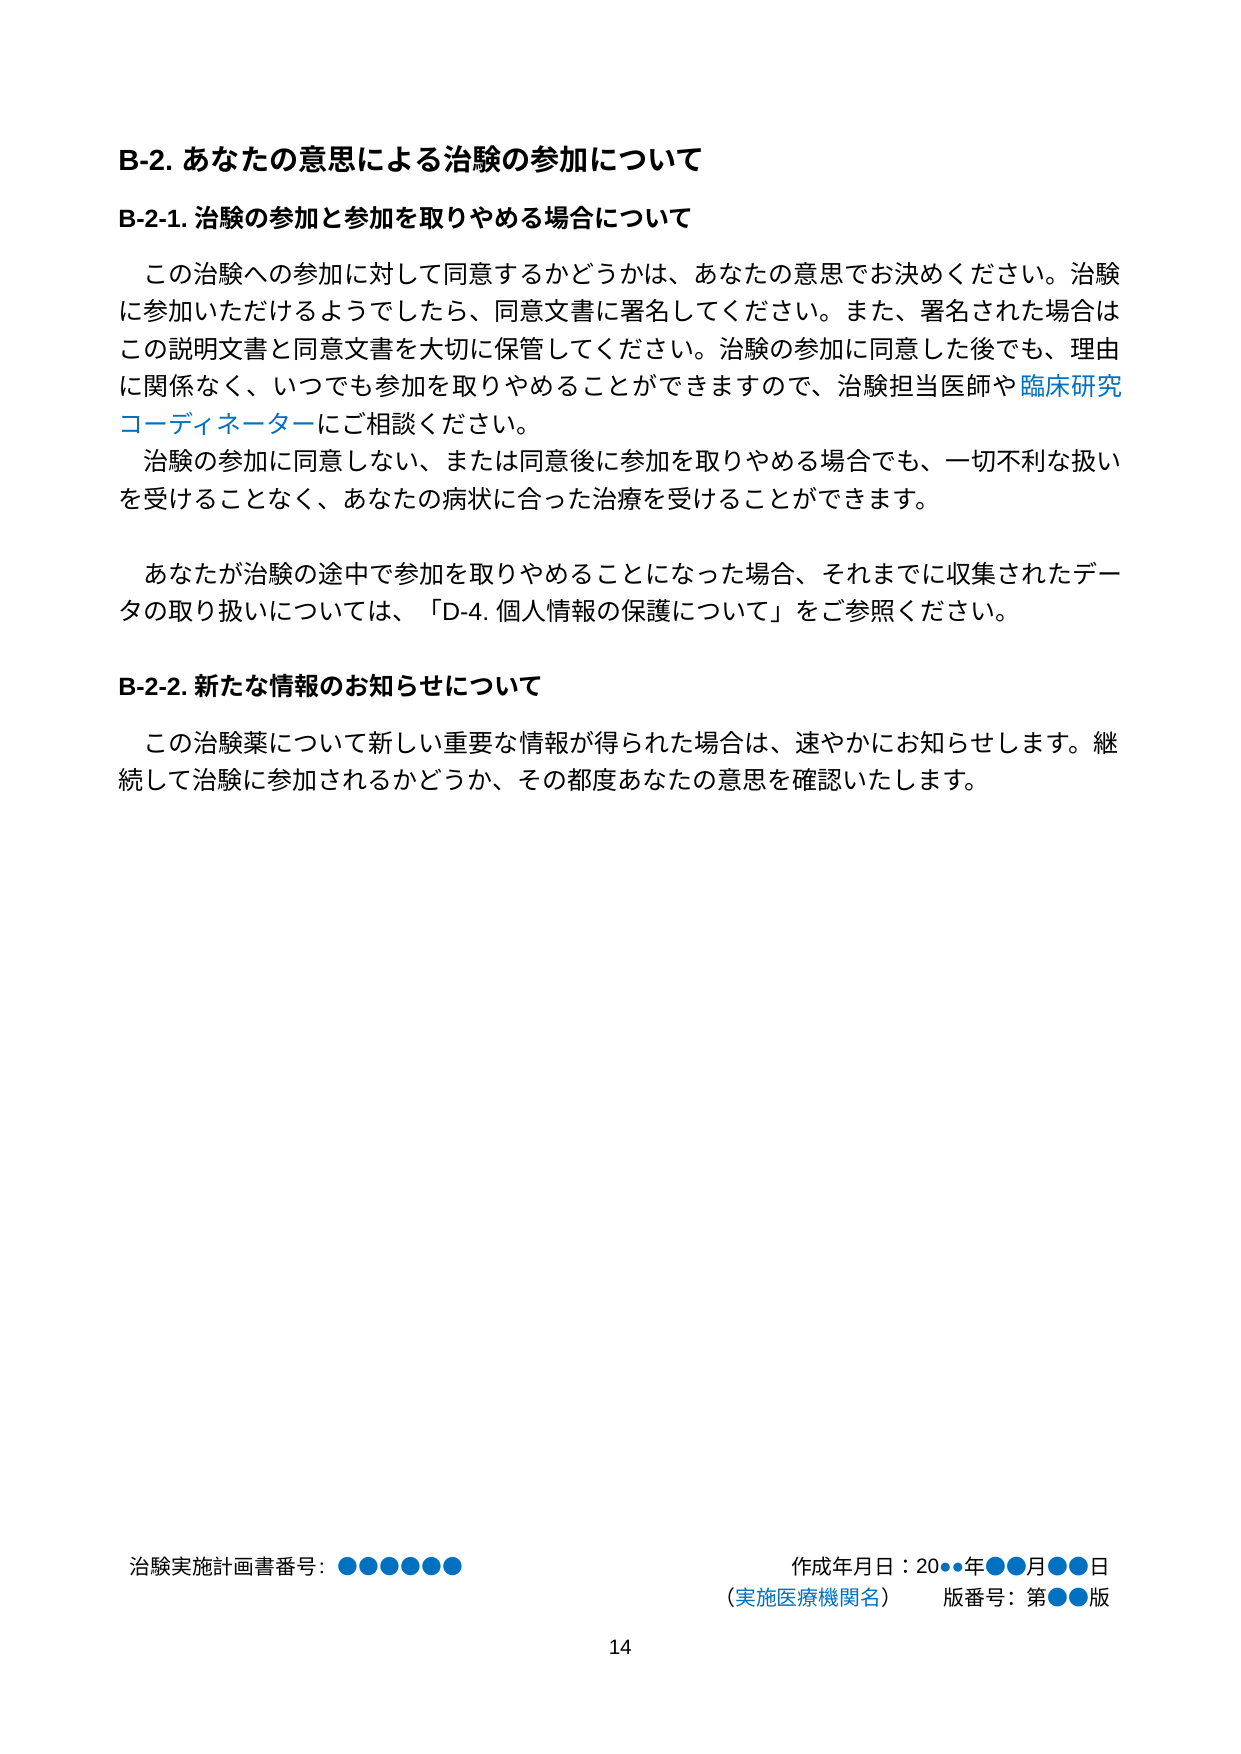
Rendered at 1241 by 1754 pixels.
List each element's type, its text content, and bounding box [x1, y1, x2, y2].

text この治験薬について新しい重要な情報が得られた場合は、速やかにお知らせします。継続して治験に参加されるかどうか、その都度あなたの意思を確認いたします。 [118, 722, 1122, 797]
subtitle あなたの意思による治験の参加について [118, 141, 1122, 178]
subtitle 治験の参加と参加を取りやめる場合について [118, 197, 1122, 234]
text この治験への参加に対して同意するかどうかは、あなたの意思でお決めください。治験に参加いただけるようでしたら、同意文書に署名してください。また、署名された場合はこの説明文書と同意文書を大切に保管してください。治験の参加に同意した後でも、理由に関係なく、いつでも参加を取りやめることができますので、治験担当医師や臨床研究コーディネーターにご相談ください。 [118, 253, 1122, 441]
text あなたが治験の途中で参加を取りやめることになった場合、それまでに収集されたデータの取り扱いについては、「D-4. 個人情報の保護について」をご参照ください。 [118, 553, 1122, 628]
subtitle 新たな情報のお知らせについて [118, 666, 1122, 703]
text 治験の参加に同意しない、または同意後に参加を取りやめる場合でも、一切不利な扱いを受けることなく、あなたの病状に合った治療を受けることができます。 [118, 441, 1122, 516]
